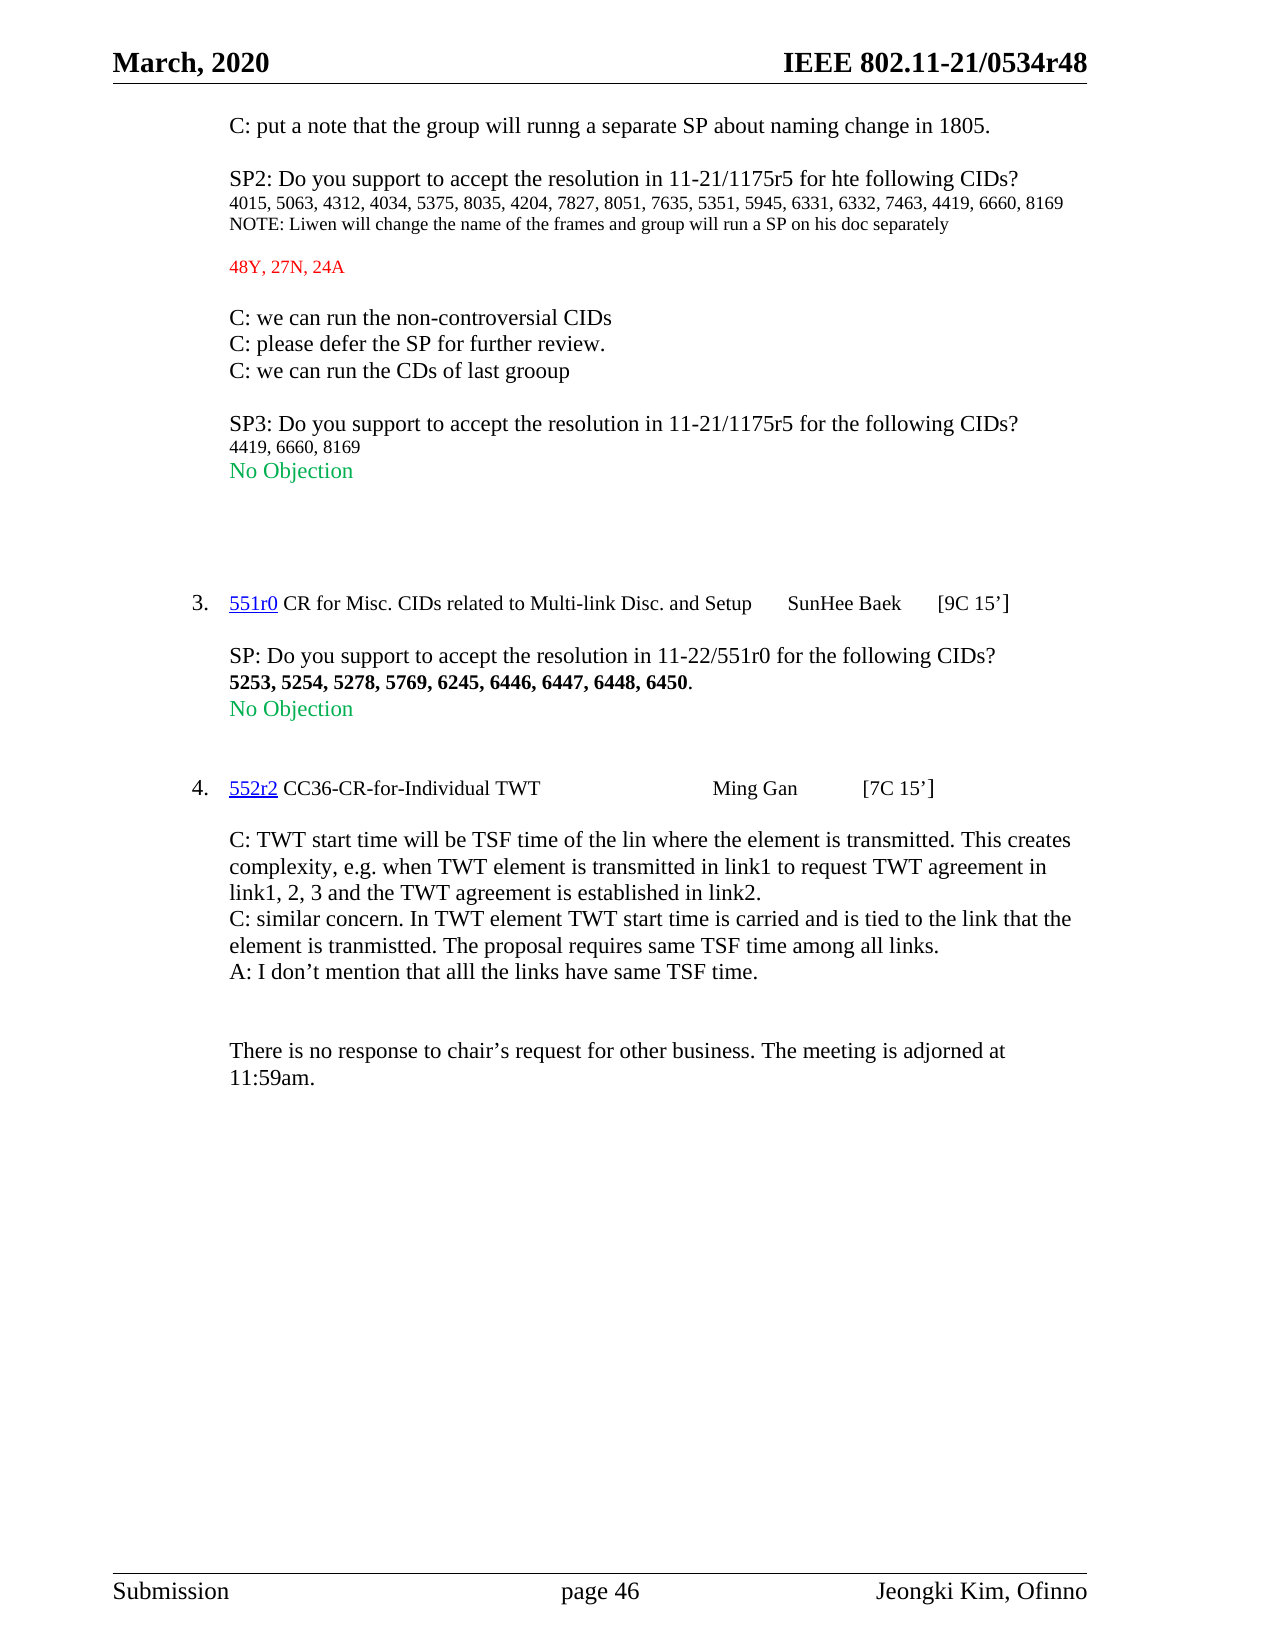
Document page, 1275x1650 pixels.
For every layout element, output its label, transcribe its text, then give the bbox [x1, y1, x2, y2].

list No Objection [229, 695, 1087, 721]
list SP: Do you support to accept the resolution in 11-22/551r0 for the following CIDs? [229, 642, 1087, 668]
list 48Y, 27N, 24A [229, 256, 1087, 278]
list There is no response to chair’s request for other business. The meeting is adjorned at 11:59am. [229, 1037, 1087, 1090]
list 4419, 6660, 8169 [229, 436, 1087, 457]
list C: TWT start time will be TSF time of the lin where the element is transmitted. This creates complexity, e.g. when TWT element is transmitted in link1 to request TWT agreement in link1, 2, 3 and the TWT agreement is established in link2. [229, 826, 1087, 906]
list NOTE: Liwen will change the name of the frames and group will run a SP on his doc separately [229, 213, 1087, 235]
list SP2: Do you support to accept the resolution in 11-21/1175r5 for hte following CIDs? [229, 165, 1087, 192]
list 4015, 5063, 4312, 4034, 5375, 8035, 4204, 7827, 8051, 7635, 5351, 5945, 6331, 6332, 7463, 4419, 6660, 8169 [229, 192, 1087, 213]
list A: I don’t mention that alll the links have same TSF time. [229, 958, 1087, 984]
list 552r2 CC36-CR-for-Individual TWT Ming Gan [7C 15’] [192, 774, 1087, 800]
list SP3: Do you support to accept the resolution in 11-21/1175r5 for the following CIDs? [229, 409, 1087, 436]
list C: similar concern. In TWT element TWT start time is carried and is tied to the link that the element is tranmistted. The proposal requires same TSF time among all links. [229, 906, 1087, 958]
list C: put a note that the group will runng a separate SP about naming change in 1805. [229, 112, 1087, 139]
list C: we can run the non-controversial CIDs [229, 304, 1087, 331]
list C: please defer the SP for further review. [229, 331, 1087, 357]
list No Objection [229, 457, 1087, 484]
list 5253, 5254, 5278, 5769, 6245, 6446, 6447, 6448, 6450. [229, 668, 1087, 695]
list 551r0 CR for Misc. CIDs related to Multi-link Disc. and Setup SunHee Baek [9C 15’] [192, 589, 1087, 616]
list C: we can run the CDs of last grooup [229, 357, 1087, 383]
